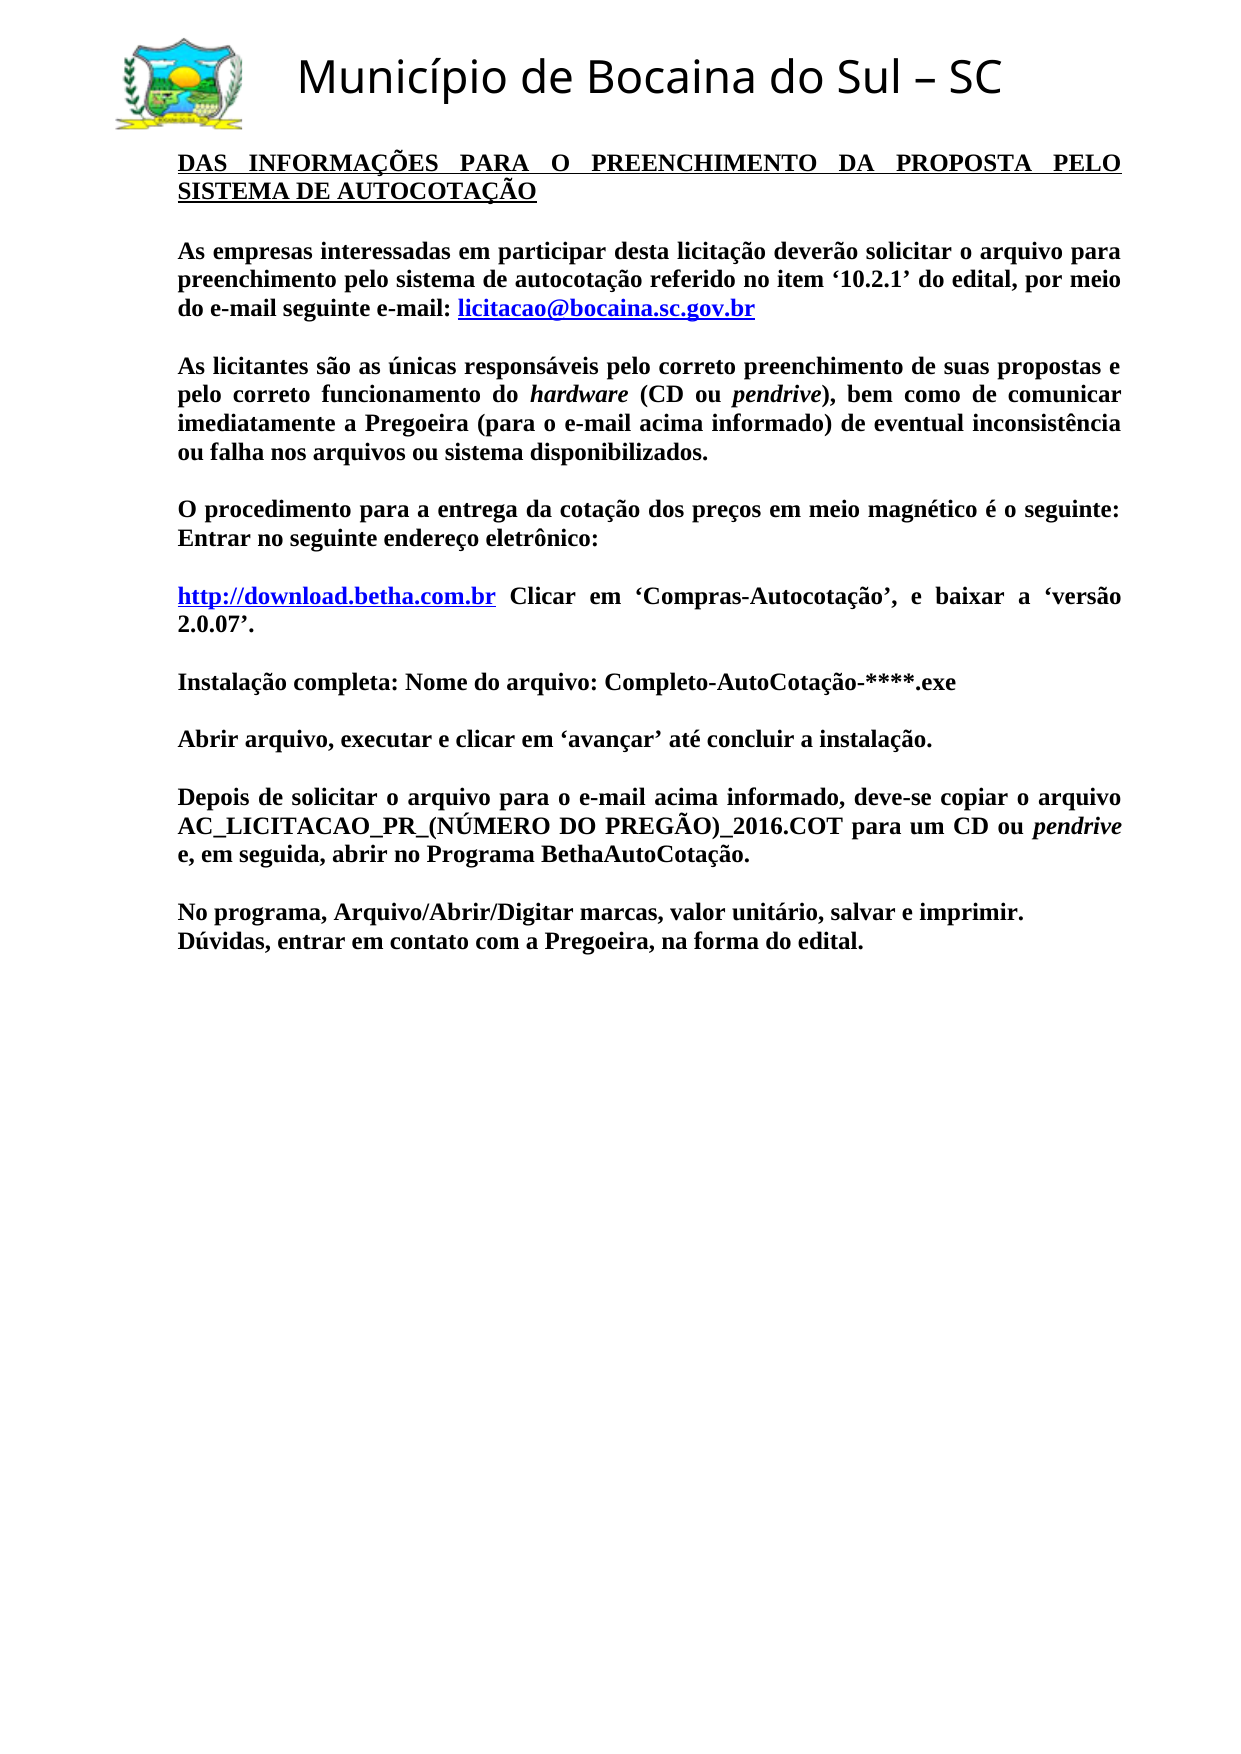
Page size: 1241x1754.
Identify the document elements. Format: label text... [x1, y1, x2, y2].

text Depois de solicitar o arquivo para o e-mail acima informado, deve-se copiar o arquivo AC_LICITACAO_PR_(NÚMERO DO PREGÃO)_2016.COT para um CD ou pendrive e, em seguida, abrir no Programa BethaAutoCotação. [177, 782, 1122, 868]
text As licitantes são as únicas responsáveis pelo correto preenchimento de suas propostas e pelo correto funcionamento do hardware (CD ou pendrive), bem como de comunicar imediatamente a Pregoeira (para o e-mail acima informado) de eventual inconsistência ou falha nos arquivos ou sistema disponibilizados. [177, 351, 1122, 466]
text No programa, Arquivo/Abrir/Digitar marcas, valor unitário, salvar e imprimir. [177, 897, 1122, 926]
text http://download.betha.com.br Clicar em ‘Compras-Autocotação’, e baixar a ‘versão 2.0.07’. [177, 581, 1122, 638]
text O procedimento para a entrega da cotação dos preços em meio magnético é o seguinte: Entrar no seguinte endereço eletrônico: [177, 494, 1122, 552]
text Abrir arquivo, executar e clicar em ‘avançar’ até concluir a instalação. [177, 724, 1122, 753]
text Dúvidas, entrar em contato com a Pregoeira, na forma do edital. [177, 926, 1122, 954]
text DAS INFORMAÇÕES PARA O PREENCHIMENTO DA PROPOSTA PELO SISTEMA DE AUTOCOTAÇÃO [177, 148, 1122, 173]
text Instalação completa: Nome do arquivo: Completo-AutoCotação-****.exe [177, 667, 1122, 696]
text DAS INFORMAÇÕES PARA O PREENCHIMENTO DA PROPOSTA PELO SISTEMA DE AUTOCOTAÇÃO [177, 174, 1122, 205]
picture [115, 29, 243, 136]
text As empresas interessadas em participar desta licitação deverão solicitar o arquivo para preenchimento pelo sistema de autocotação referido no item ‘10.2.1’ do edital, por meio do e-mail seguinte e-mail: licitacao@bocaina.sc.gov.br [177, 236, 1122, 322]
